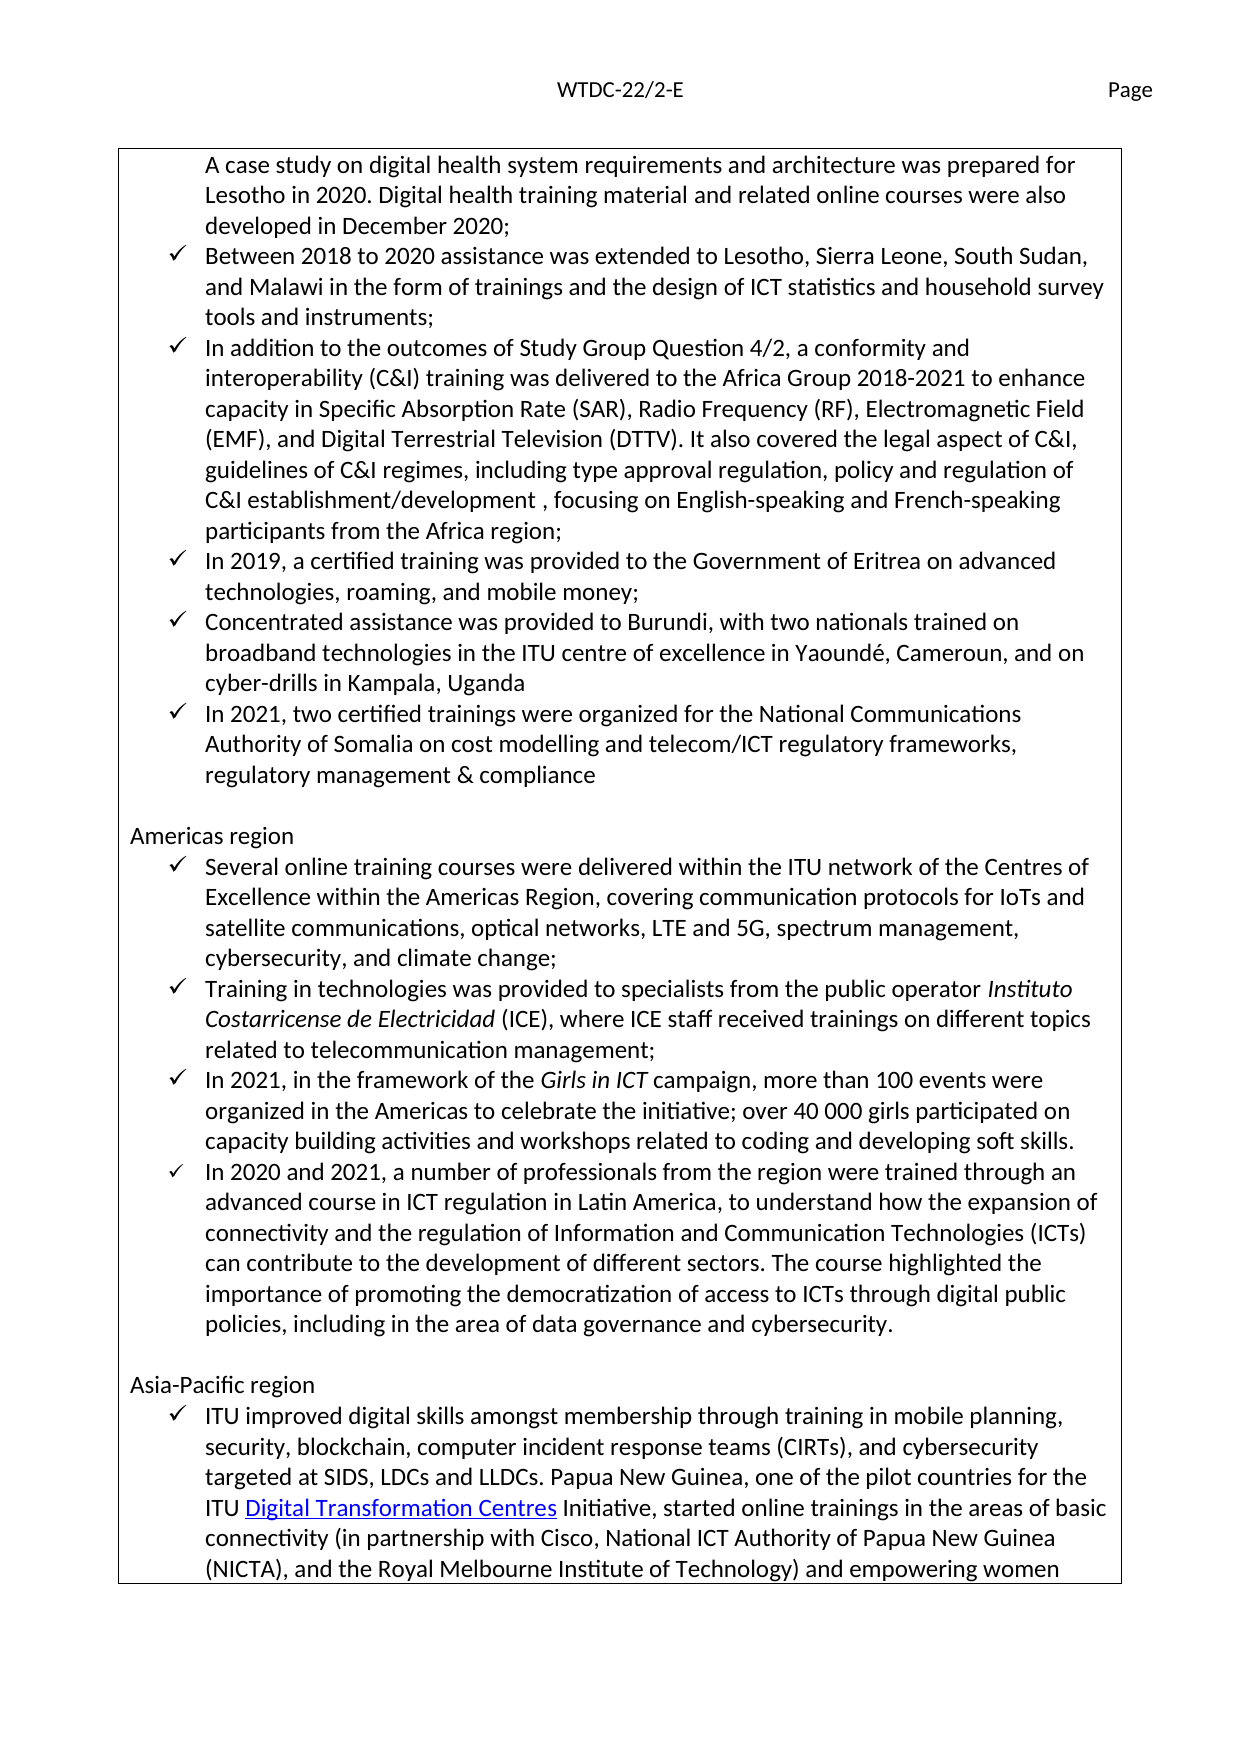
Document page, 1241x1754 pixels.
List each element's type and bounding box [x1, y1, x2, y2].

table_header [119, 149, 1121, 1583]
